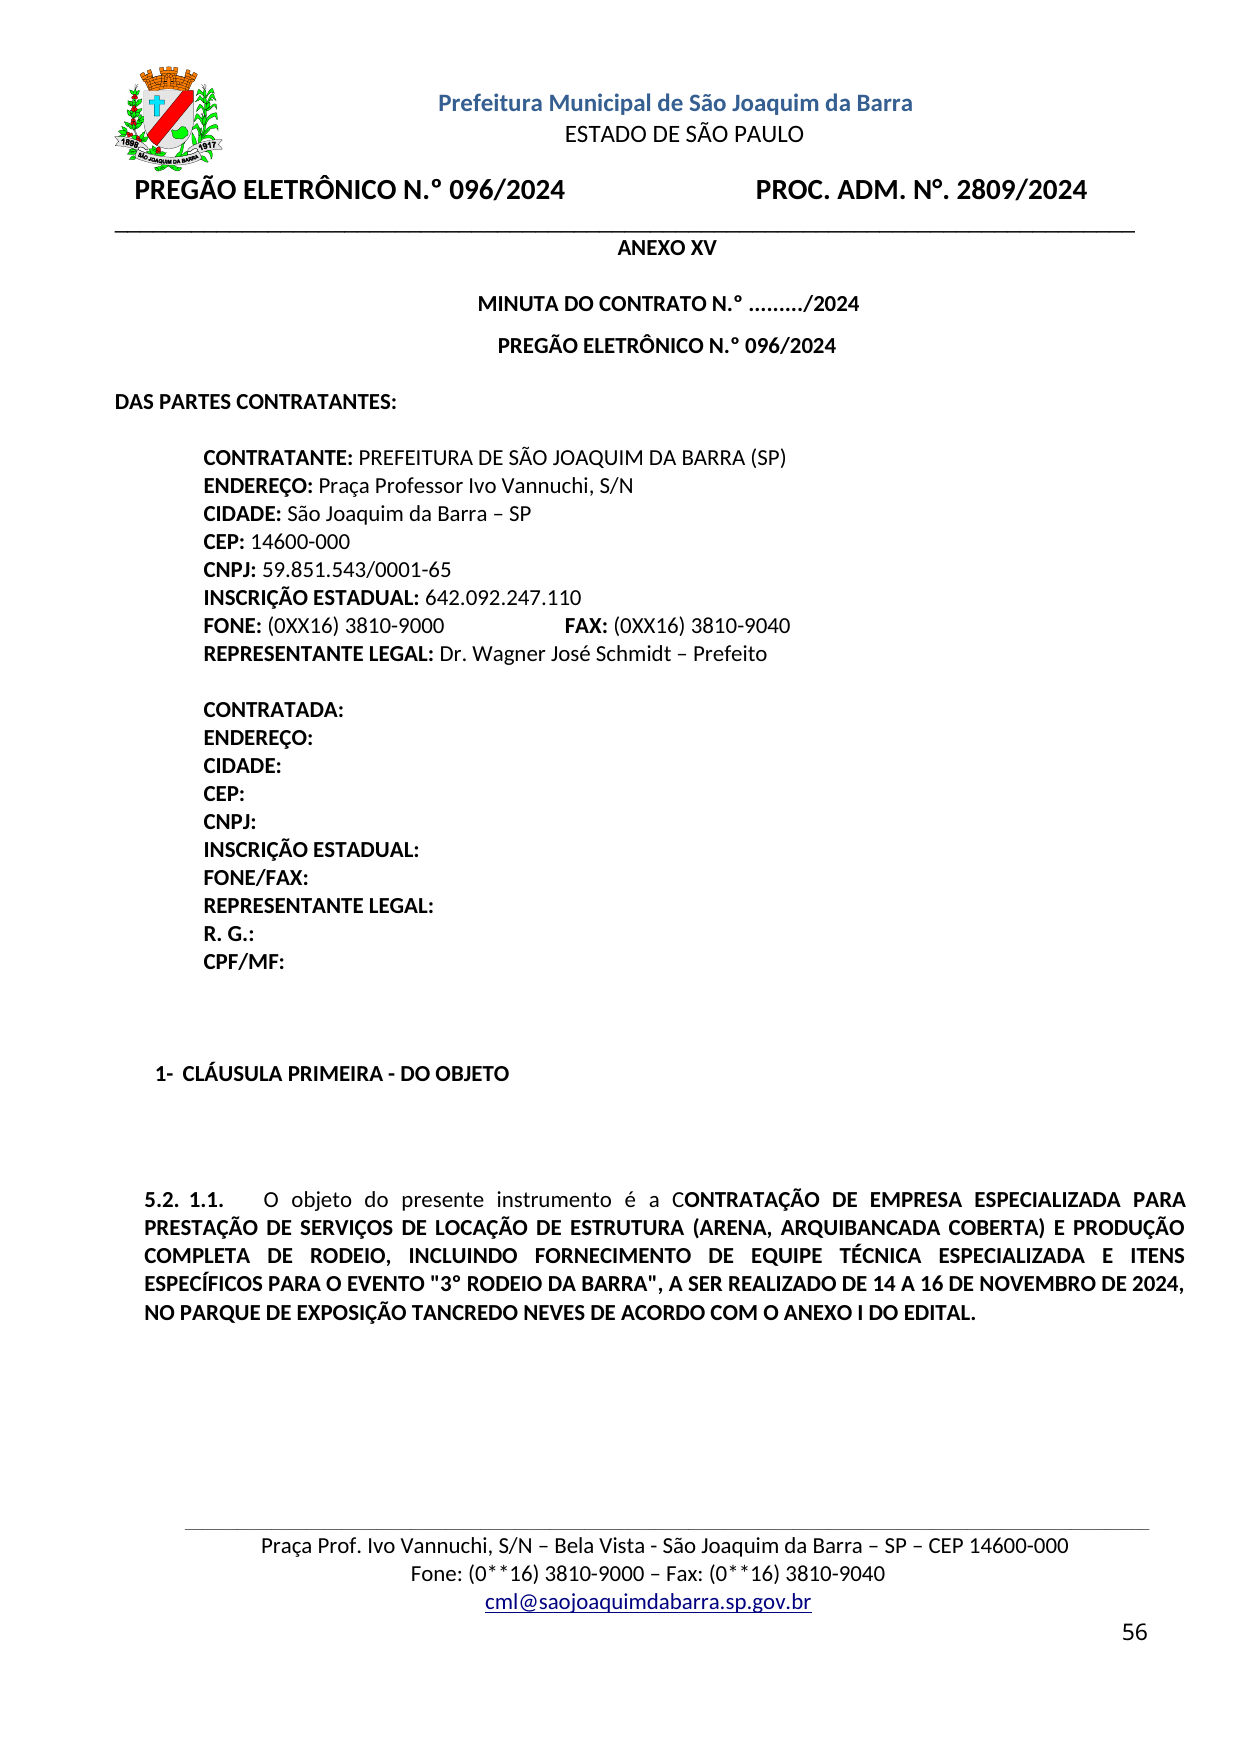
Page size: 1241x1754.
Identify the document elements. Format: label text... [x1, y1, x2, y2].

text CIDADE: [114, 751, 1219, 779]
text CONTRATADA: [114, 695, 1219, 723]
text CPF/MF: [114, 947, 1219, 976]
text CONTRATANTE: PREFEITURA DE SÃO JOAQUIM DA BARRA (SP) [114, 443, 1219, 471]
text FONE/FAX: [114, 863, 1219, 891]
text ENDEREÇO: Praça Professor Ivo Vannuchi, S/N [114, 471, 1219, 499]
text CEP: 14600-000 [114, 527, 1219, 555]
text CNPJ: [114, 807, 1219, 835]
text INSCRIÇÃO ESTADUAL: 642.092.247.110 [114, 583, 1219, 611]
text FONE: (0XX16) 3810-9000 FAX: (0XX16) 3810-9040 [114, 611, 1219, 639]
text ANEXO XV [114, 233, 1219, 261]
list 1.1. O objeto do presente instrumento é a CONTRATAÇÃO DE EMPRESA ESPECIALIZADA PARA PRESTAÇÃO DE SERVIÇOS DE LOCAÇÃO DE ESTRUTURA (ARENA, ARQUIBANCADA COBERTA) E PRODUÇÃO COMPLETA DE RODEIO, INCLUINDO FORNECIMENTO DE EQUIPE TÉCNICA ESPECIALIZADA E ITENS ESPECÍFICOS PARA O EVENTO "3º RODEIO DA BARRA", A SER REALIZADO DE 14 A 16 DE NOVEMBRO DE 2024, NO PARQUE DE EXPOSIÇÃO TANCREDO NEVES DE ACORDO COM O ANEXO I DO EDITAL. [144, 1186, 1186, 1326]
text CEP: [114, 779, 1219, 807]
text REPRESENTANTE LEGAL: [114, 891, 1219, 919]
text MINUTA DO CONTRATO N.º ........./2024 [114, 289, 1222, 317]
text INSCRIÇÃO ESTADUAL: [114, 835, 1219, 863]
text CNPJ: 59.851.543/0001-65 [114, 555, 1219, 583]
text ENDEREÇO: [114, 723, 1186, 751]
text DAS PARTES CONTRATANTES: [114, 387, 1219, 415]
text REPRESENTANTE LEGAL: Dr. Wagner José Schmidt – Prefeito [114, 639, 1219, 667]
text CLÁUSULA PRIMEIRA - DO OBJETO [154, 1059, 1195, 1088]
text R. G.: [114, 919, 1219, 947]
text PREGÃO ELETRÔNICO N.º 096/2024 [114, 331, 1219, 359]
text CIDADE: São Joaquim da Barra – SP [114, 499, 1219, 527]
